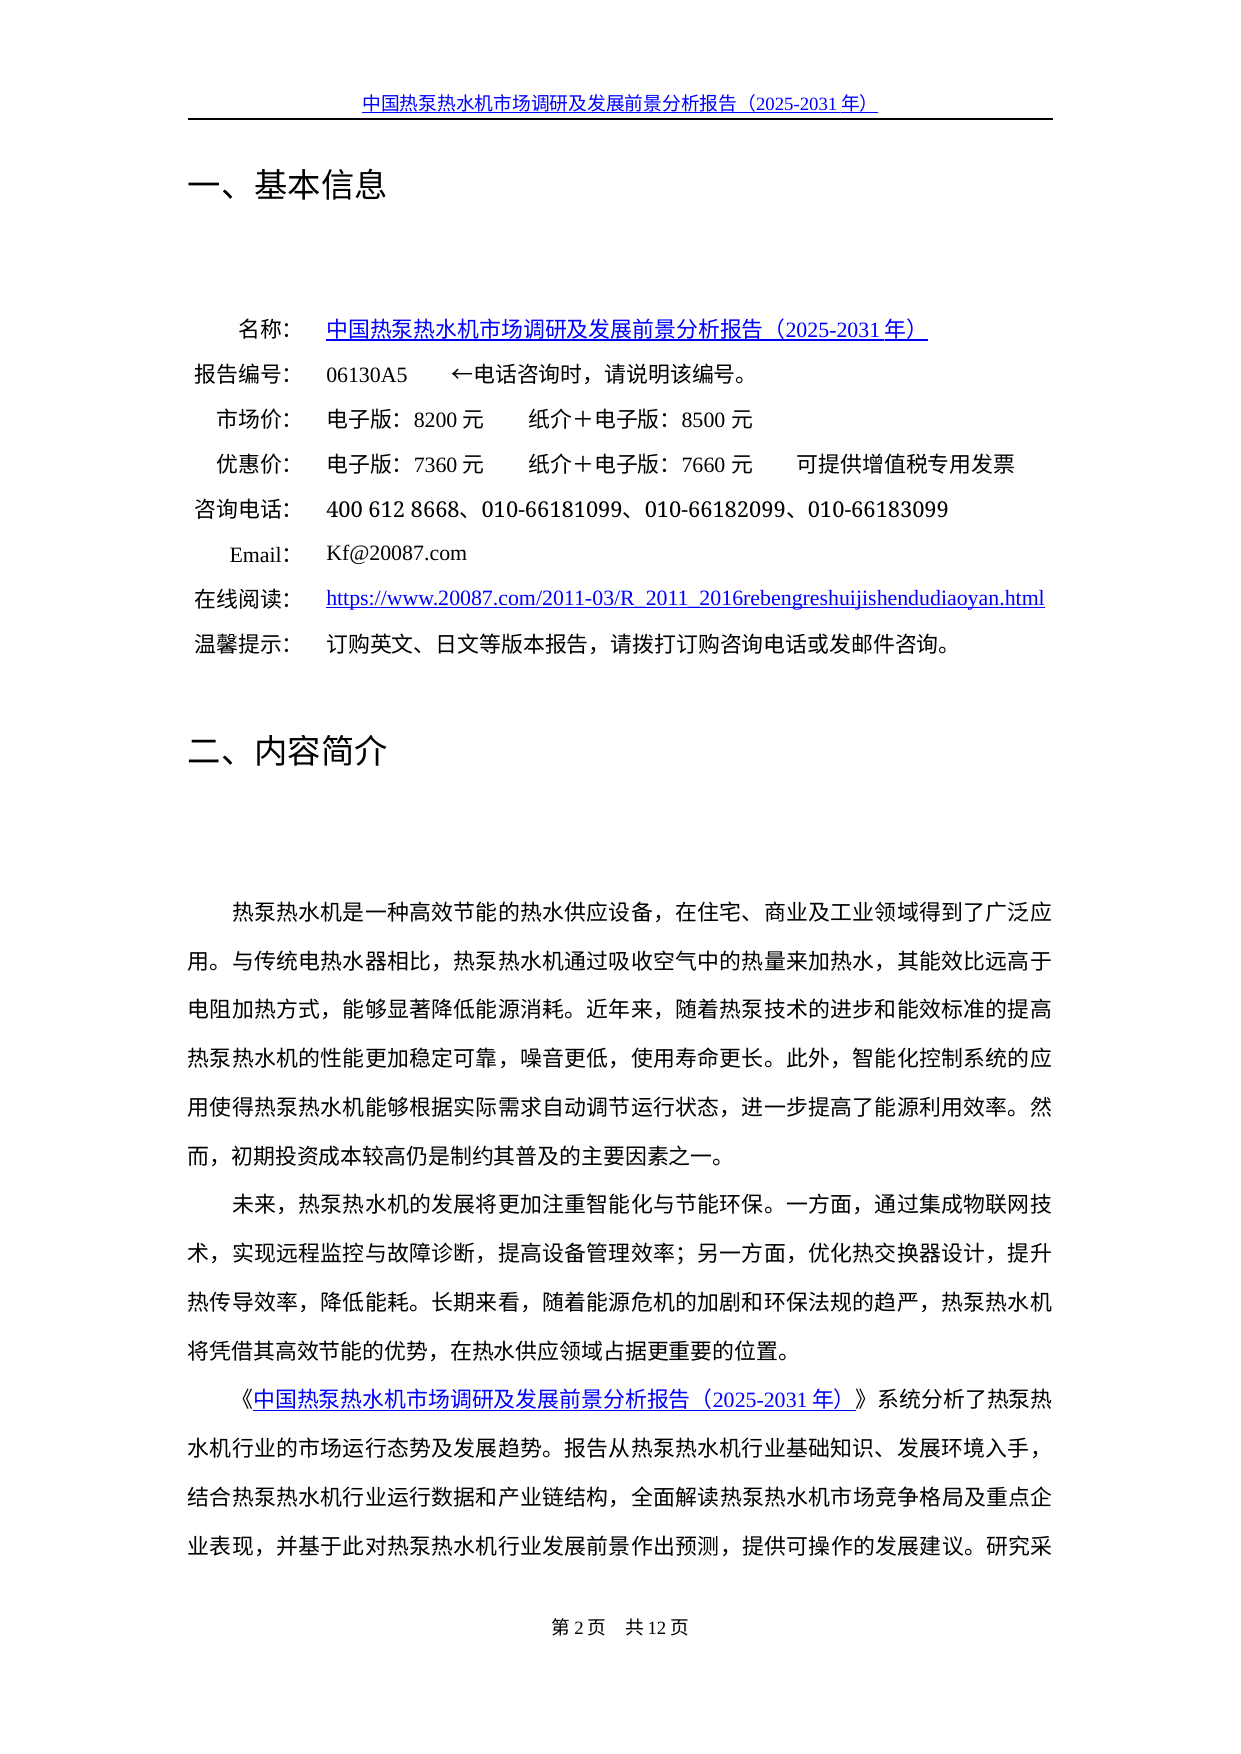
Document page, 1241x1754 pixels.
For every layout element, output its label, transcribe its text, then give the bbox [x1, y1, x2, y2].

table_header 名称： [167, 312, 315, 357]
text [187, 894, 1053, 1561]
table_header 中国热泵热水机市场调研及发展前景分析报告（2025-2031年） [315, 312, 1073, 357]
title 二、内容简介 [187, 717, 1053, 782]
table_cell Email： [167, 537, 315, 582]
table_cell Kf@20087.com [315, 537, 1073, 582]
table_cell 400 612 8668、010-66181099、010-66182099、010-66183099 [315, 492, 1073, 537]
table_cell 在线阅读： [167, 582, 315, 627]
table_cell 电子版：7360 元 纸介＋电子版：7660 元 可提供增值税专用发票 [315, 447, 1073, 492]
title 一、基本信息 [187, 150, 1053, 215]
table_cell 订购英文、日文等版本报告，请拨打订购咨询电话或发邮件咨询。 [315, 627, 1073, 672]
table_cell 电子版：8200 元 纸介＋电子版：8500 元 [315, 402, 1073, 447]
table_cell [315, 582, 1073, 627]
table_cell 优惠价： [167, 447, 315, 492]
table_cell 市场价： [167, 402, 315, 447]
table_cell 温馨提示： [167, 627, 315, 672]
table_cell 咨询电话： [167, 492, 315, 537]
table_cell 报告编号： [167, 357, 315, 402]
table_cell 06130A5 ←电话咨询时，请说明该编号。 [315, 357, 1073, 402]
